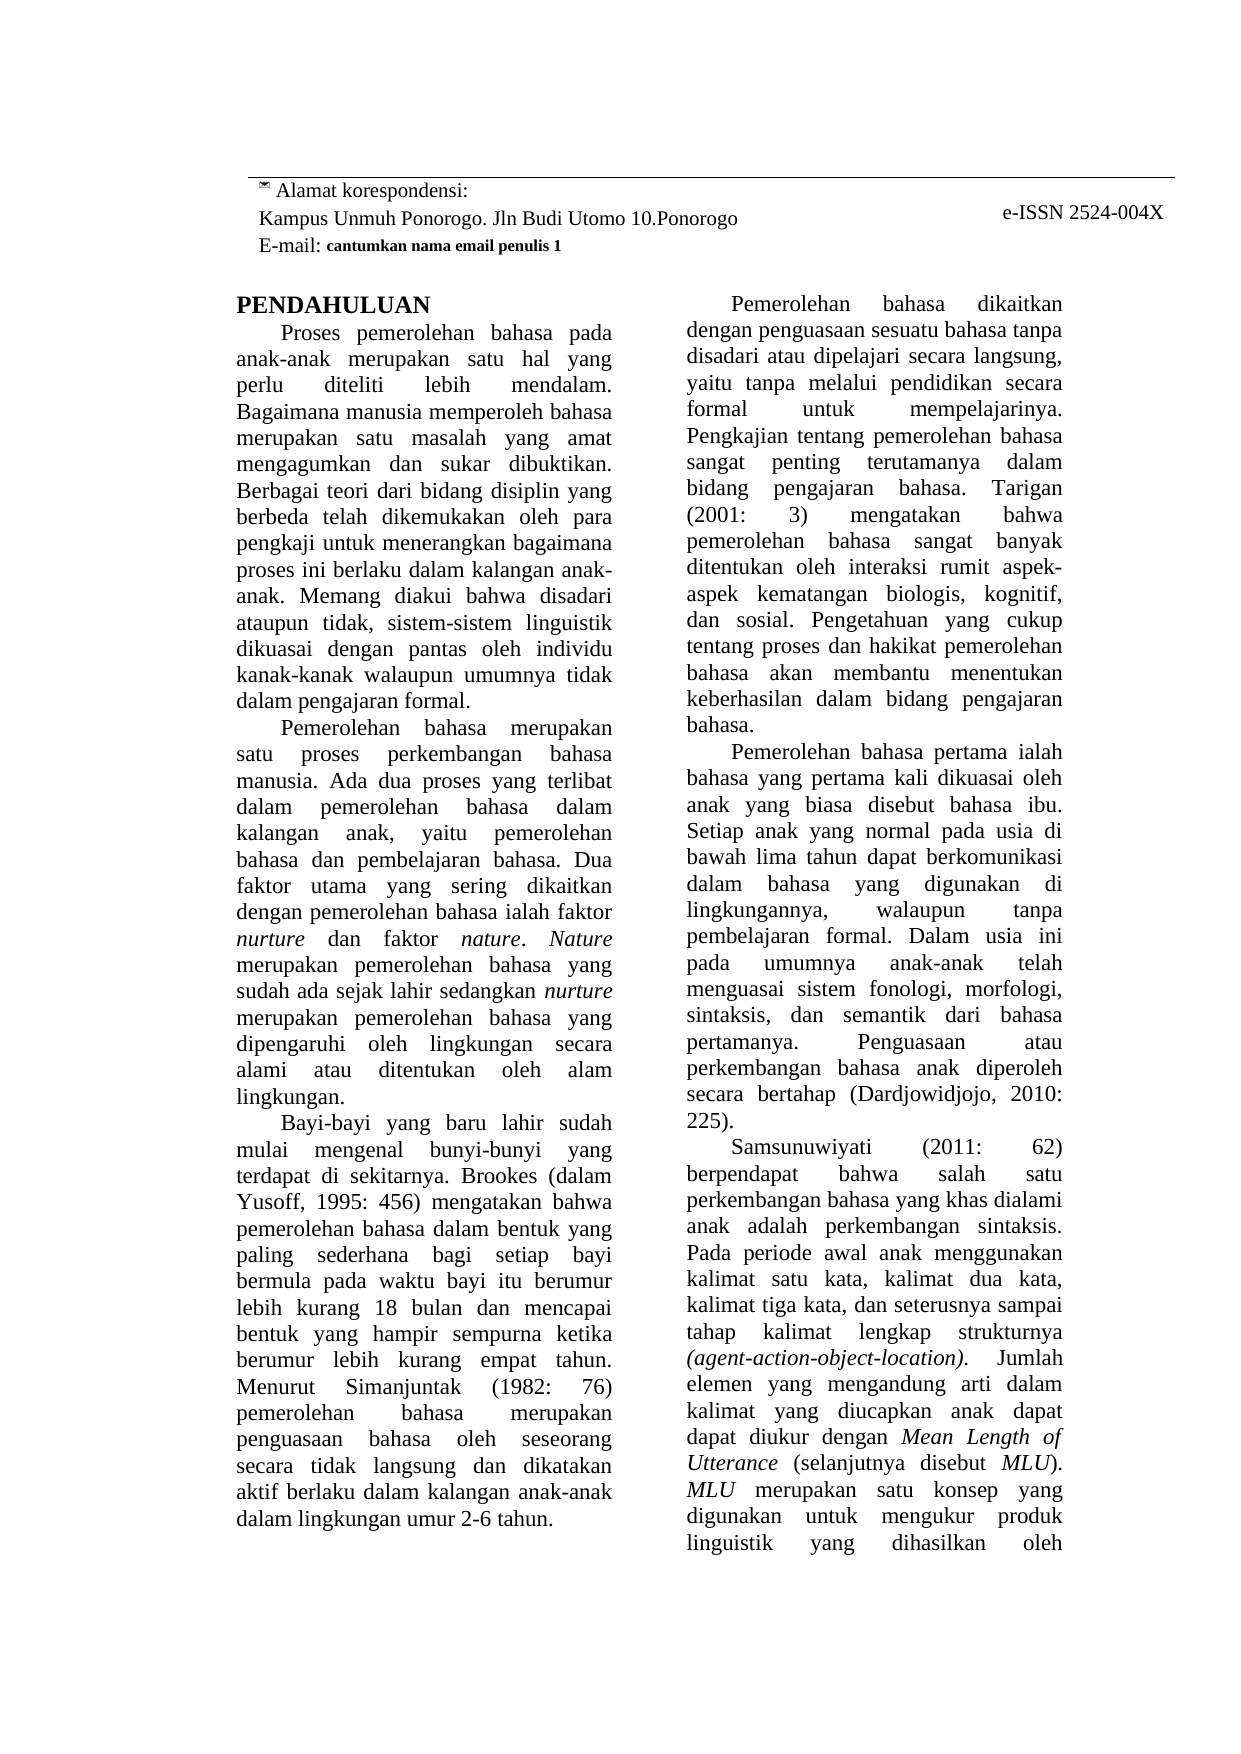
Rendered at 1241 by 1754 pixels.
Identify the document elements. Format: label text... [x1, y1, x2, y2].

table_cell Alamat korespondensi: Kampus Unmuh Ponorogo. Jln Budi Utomo 10.Ponorogo E-mail: cantumkan nama email penulis 1 [248, 178, 762, 261]
table_cell e-ISSN 2524-004X [762, 178, 1175, 261]
text Pemerolehan bahasa pertama ialah bahasa yang pertama kali dikuasai oleh anak yang biasa disebut bahasa ibu. Setiap anak yang normal pada usia di bawah lima tahun dapat berkomunikasi dalam bahasa yang digunakan di lingkungannya, walaupun tanpa pembelajaran formal. Dalam usia ini pada umumnya anak-anak telah menguasai sistem fonologi, morfologi, sintaksis, dan semantik dari bahasa pertamanya. Penguasaan atau perkembangan bahasa anak diperoleh secara bertahap (Dardjowidjojo, 2010: 225). [686, 738, 1063, 1133]
text Bayi-bayi yang baru lahir sudah mulai mengenal bunyi-bunyi yang terdapat di sekitarnya. Brookes (dalam Yusoff, 1995: 456) mengatakan bahwa pemerolehan bahasa dalam bentuk yang paling sederhana bagi setiap bayi bermula pada waktu bayi itu berumur lebih kurang 18 bulan dan mencapai bentuk yang hampir sempurna ketika berumur lebih kurang empat tahun. Menurut Simanjuntak (1982: 76) pemerolehan bahasa merupakan penguasaan bahasa oleh seseorang secara tidak langsung dan dikatakan aktif berlaku dalam kalangan anak-anak dalam lingkungan umur 2-6 tahun. [236, 1109, 613, 1531]
text Pemerolehan bahasa dikaitkan dengan penguasaan sesuatu bahasa tanpa disadari atau dipelajari secara langsung, yaitu tanpa melalui pendidikan secara formal untuk mempelajarinya. Pengkajian tentang pemerolehan bahasa sangat penting terutamanya dalam bidang pengajaran bahasa. Tarigan (2001: 3) mengatakan bahwa pemerolehan bahasa sangat banyak ditentukan oleh interaksi rumit aspek-aspek kematangan biologis, kognitif, dan sosial. Pengetahuan yang cukup tentang proses dan hakikat pemerolehan bahasa akan membantu menentukan keberhasilan dalam bidang pengajaran bahasa. [686, 290, 1063, 738]
text Pemerolehan bahasa merupakan satu proses perkembangan bahasa manusia. Ada dua proses yang terlibat dalam pemerolehan bahasa dalam kalangan anak, yaitu pemerolehan bahasa dan pembelajaran bahasa. Dua faktor utama yang sering dikaitkan dengan pemerolehan bahasa ialah faktor nurture dan faktor nature. Nature merupakan pemerolehan bahasa yang sudah ada sejak lahir sedangkan nurture merupakan pemerolehan bahasa yang dipengaruhi oleh lingkungan secara alami atau ditentukan oleh alam lingkungan. [236, 714, 613, 1109]
text Proses pemerolehan bahasa pada anak-anak merupakan satu hal yang perlu diteliti lebih mendalam. Bagaimana manusia memperoleh bahasa merupakan satu masalah yang amat mengagumkan dan sukar dibuktikan. Berbagai teori dari bidang disiplin yang berbeda telah dikemukakan oleh para pengkaji untuk menerangkan bagaimana proses ini berlaku dalam kalangan anak-anak. Memang diakui bahwa disadari ataupun tidak, sistem-sistem linguistik dikuasai dengan pantas oleh individu kanak-kanak walaupun umumnya tidak dalam pengajaran formal. [236, 319, 613, 714]
text PENDAHULUAN [236, 290, 613, 319]
